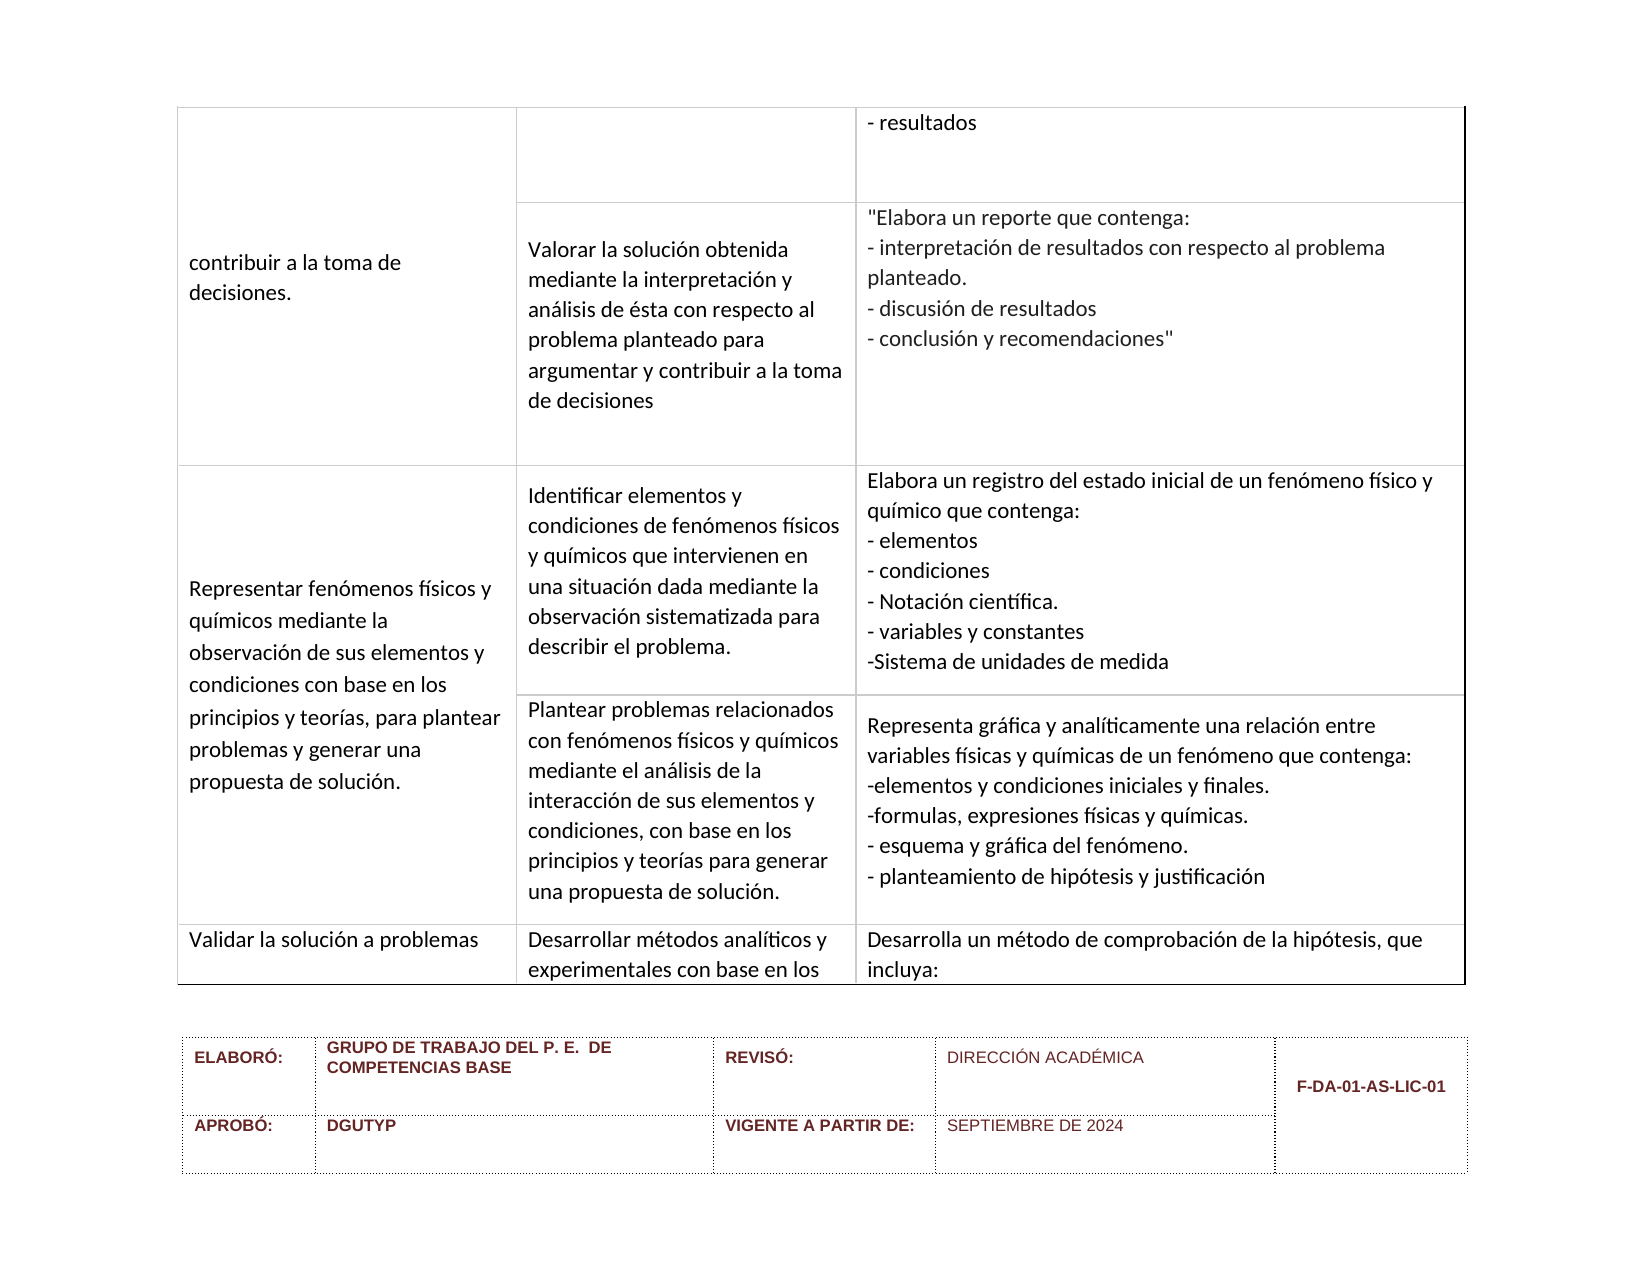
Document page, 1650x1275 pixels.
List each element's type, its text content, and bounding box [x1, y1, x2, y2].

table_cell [178, 925, 516, 983]
table_cell Valorar la solución obtenida mediante la interpretación y análisis de ésta con respecto al problema planteado para argumentar y contribuir a la toma de decisiones [517, 203, 855, 464]
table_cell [857, 108, 1464, 202]
table_cell Elabora un registro del estado inicial de un fenómeno físico y químico que contenga: - elementos - condiciones - Notación científica. - variables y constantes -Sistema de unidades de medida [857, 466, 1464, 694]
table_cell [178, 108, 516, 464]
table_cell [857, 925, 1464, 983]
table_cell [517, 108, 855, 202]
table_cell Representa gráfica y analíticamente una relación entre variables físicas y químicas de un fenómeno que contenga: -elementos y condiciones iniciales y finales. -formulas, expresiones físicas y químicas. - esquema y gráfica del fenómeno. - planteamiento de hipótesis y justificación [857, 696, 1464, 924]
table_cell Identificar elementos y condiciones de fenómenos físicos y químicos que intervienen en una situación dada mediante la observación sistematizada para describir el problema. [517, 466, 855, 694]
table_cell Plantear problemas relacionados con fenómenos físicos y químicos mediante el análisis de la interacción de sus elementos y condiciones, con base en los principios y teorías para generar una propuesta de solución. [517, 696, 855, 924]
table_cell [517, 925, 855, 983]
table_cell "Elabora un reporte que contenga: - interpretación de resultados con respecto al problema planteado. - discusión de resultados - conclusión y recomendaciones" [857, 203, 1464, 464]
table_cell Representar fenómenos físicos y químicos mediante la observación de sus elementos y condiciones con base en los principios y teorías, para plantear problemas y generar una propuesta de solución. [178, 466, 516, 924]
